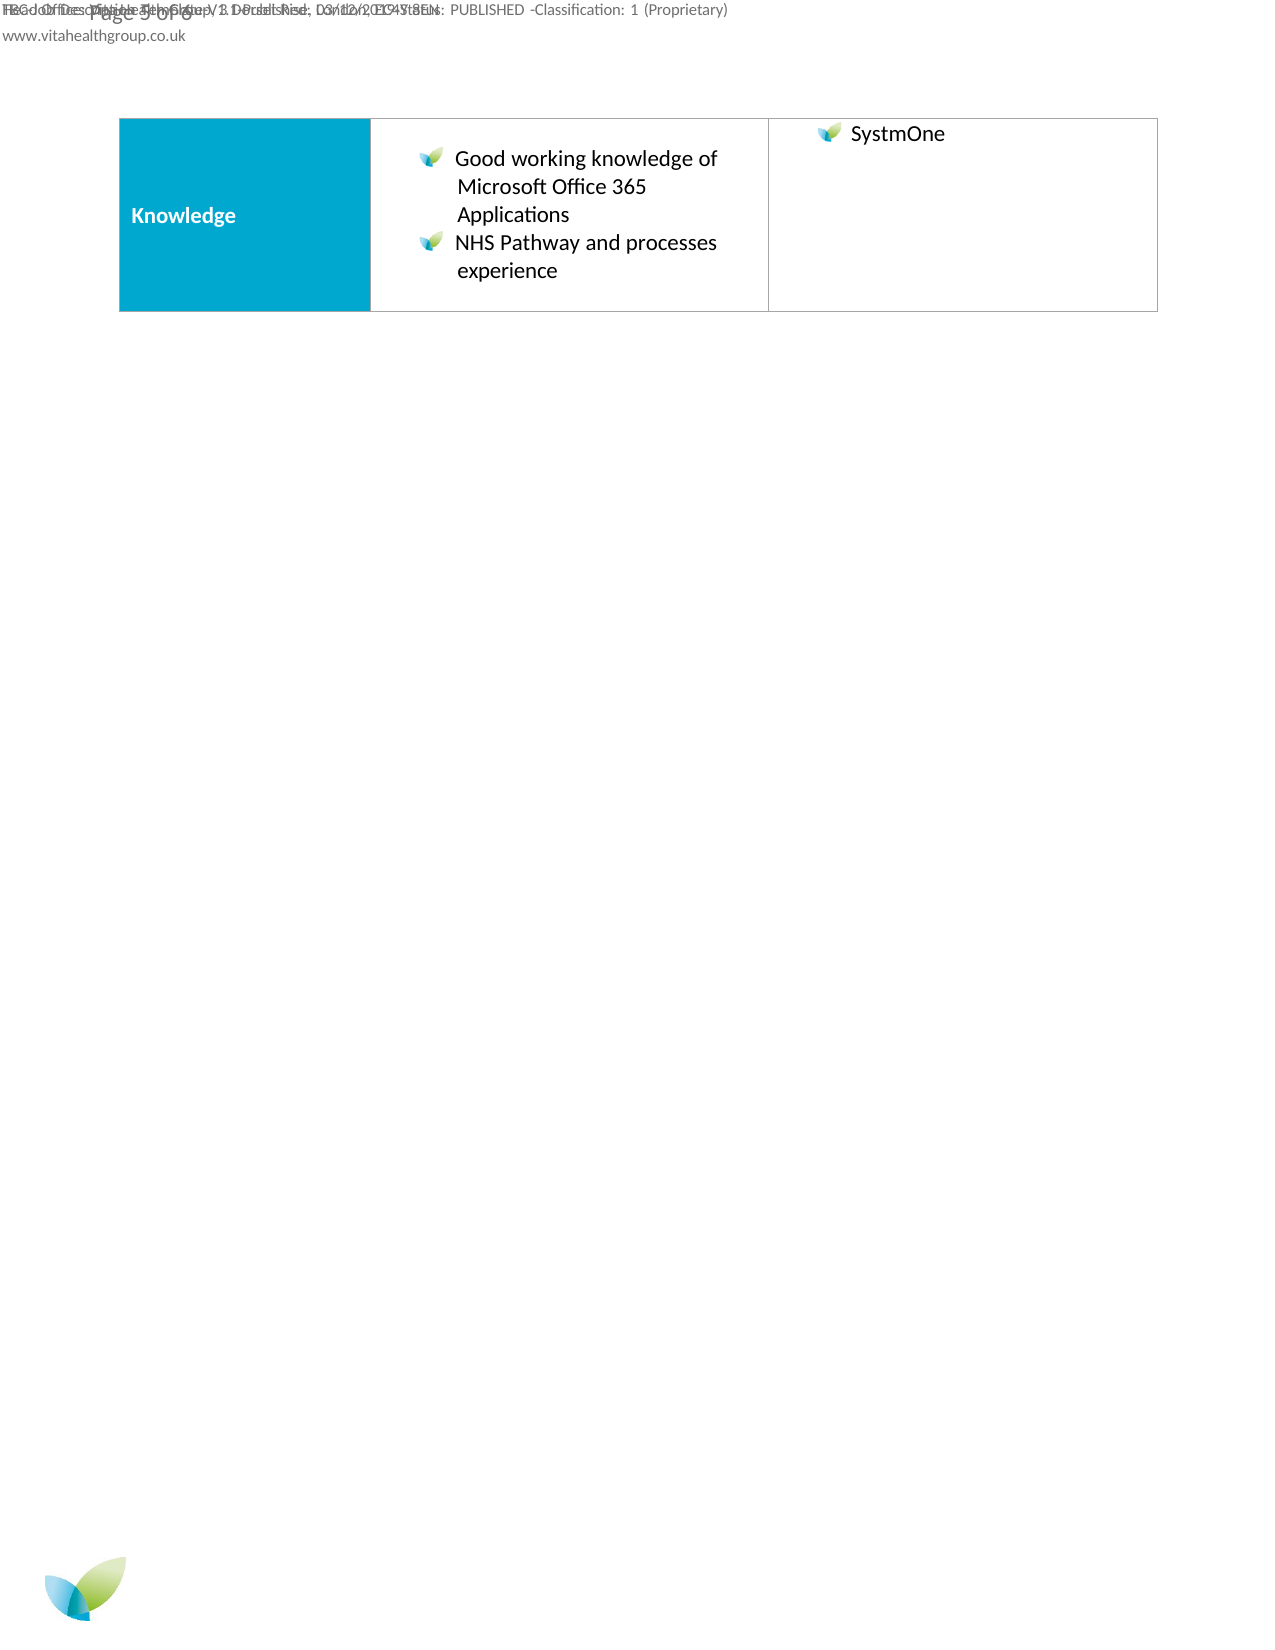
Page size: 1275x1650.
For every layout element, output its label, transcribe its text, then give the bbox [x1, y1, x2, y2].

picture [419, 231, 443, 251]
table_header Good working knowledge of Microsoft Office 365 Applications NHS Pathway and processes experience [371, 119, 768, 311]
picture [419, 147, 443, 167]
table_header SystmOne [769, 119, 1157, 311]
picture [817, 122, 842, 142]
table_header Knowledge [120, 119, 370, 311]
picture [45, 1557, 126, 1621]
